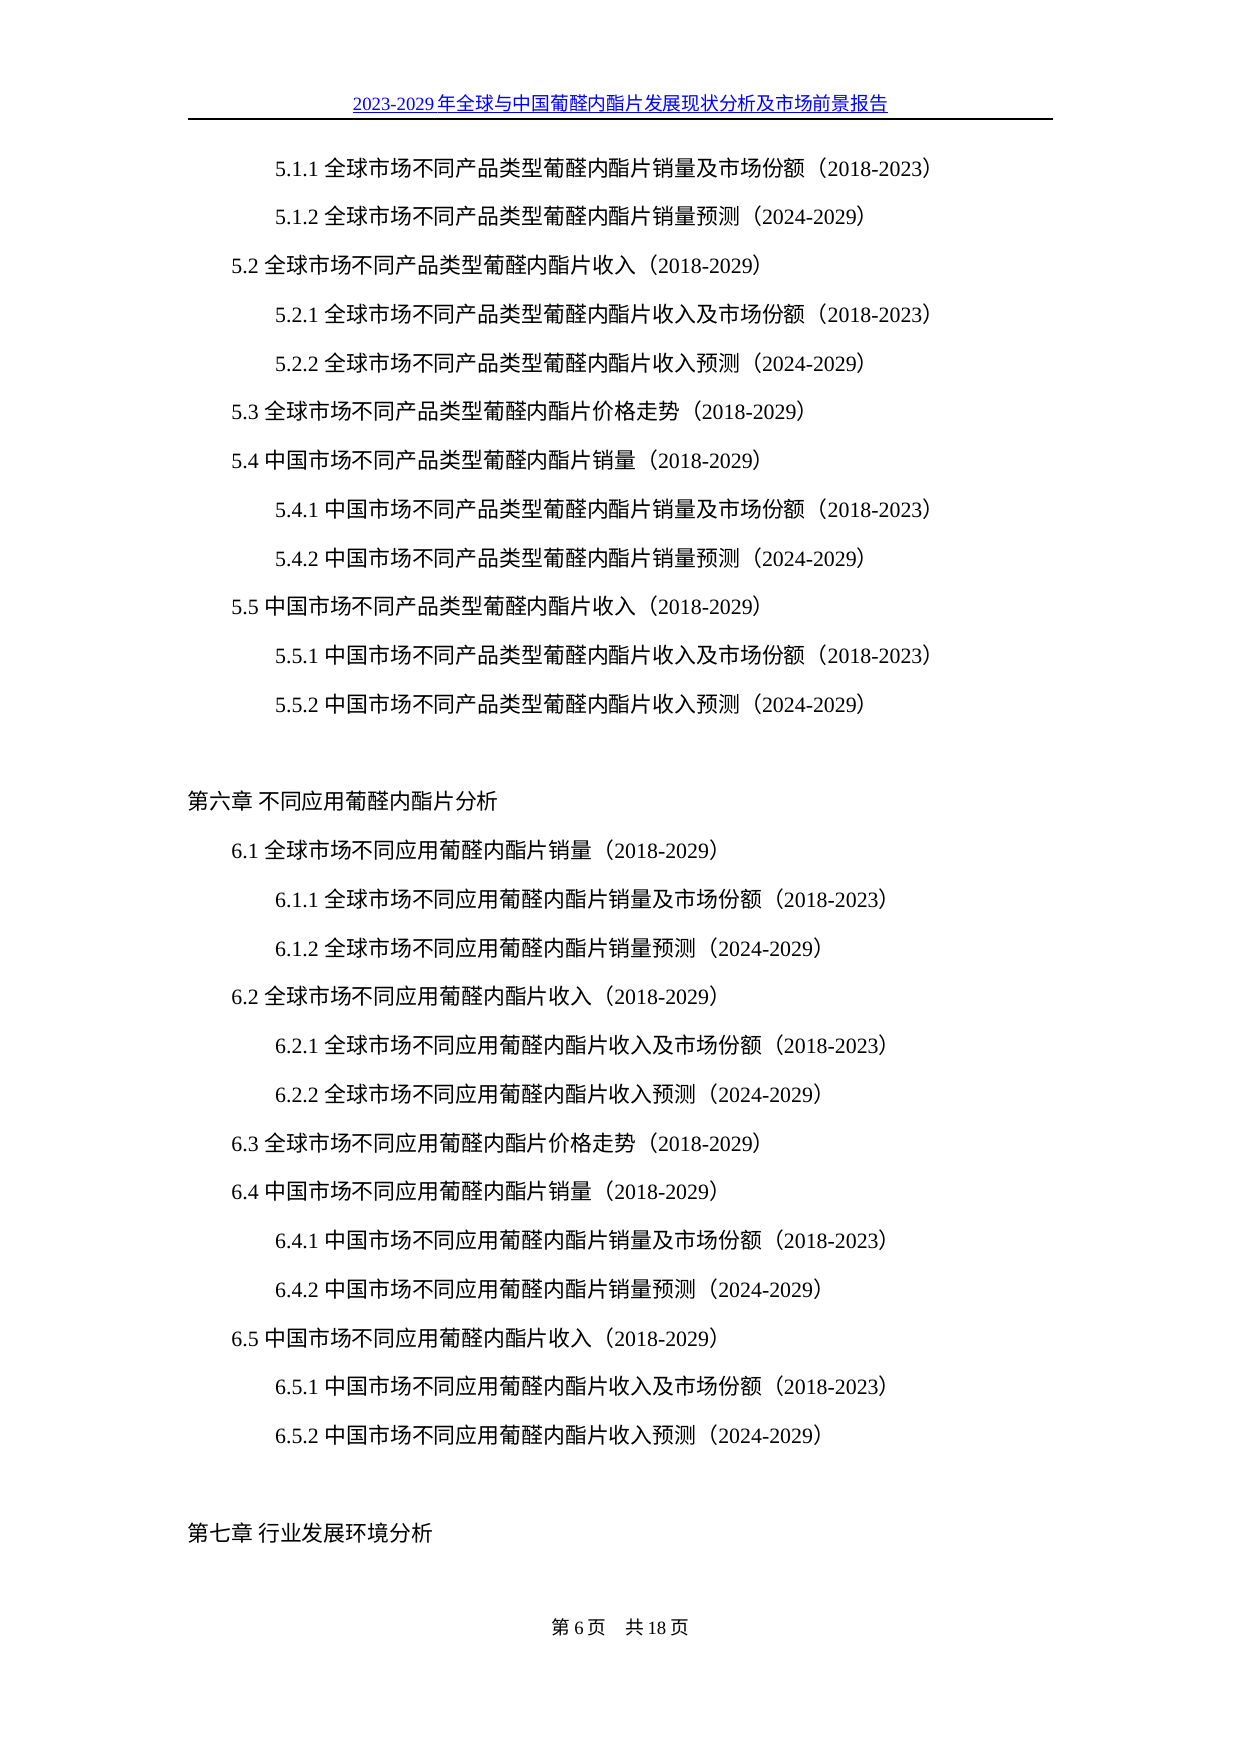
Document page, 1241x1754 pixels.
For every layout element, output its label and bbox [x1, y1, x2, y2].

text [187, 150, 1053, 1548]
